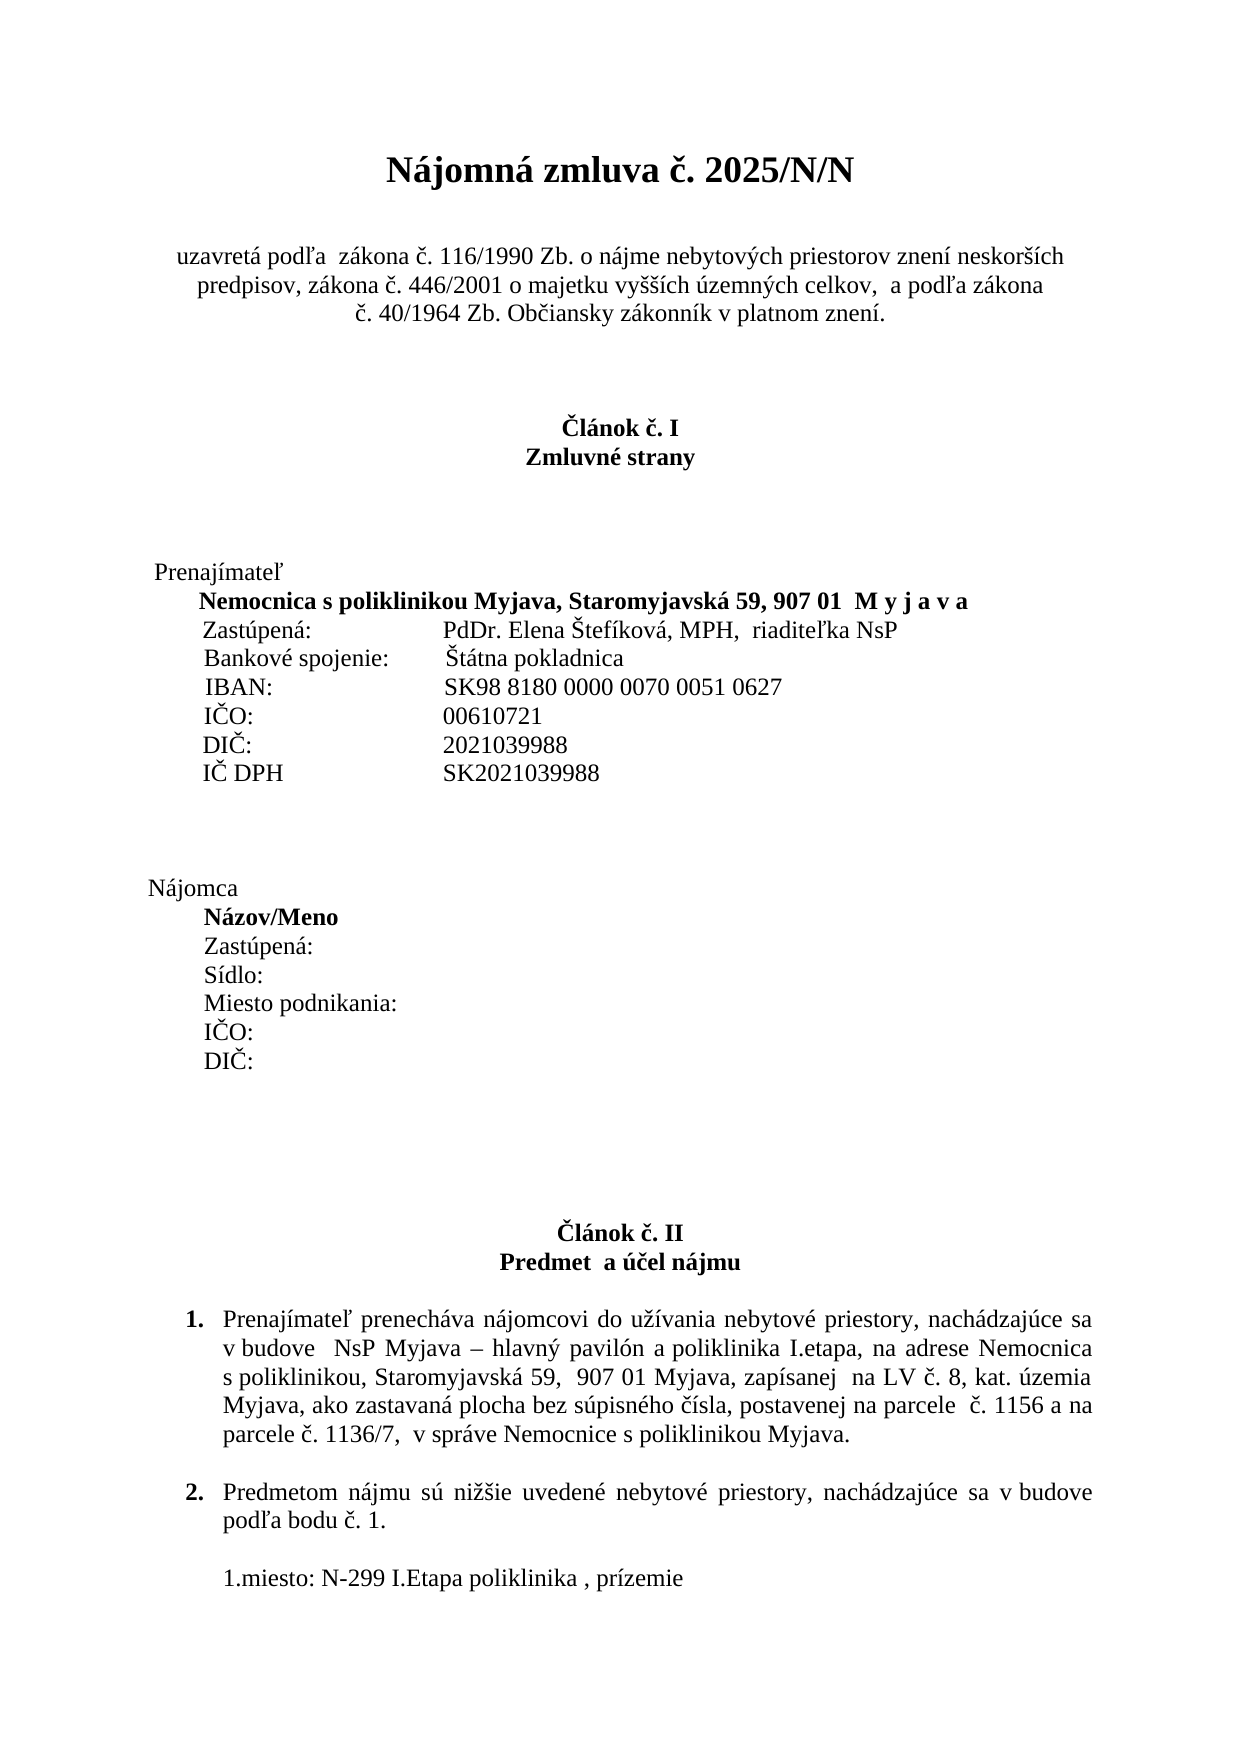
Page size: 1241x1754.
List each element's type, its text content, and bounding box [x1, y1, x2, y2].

text IČO: [204, 1017, 1093, 1046]
text Nájomná zmluva č. 2025/N/N [148, 148, 1093, 191]
text Zastúpená: PdDr. Elena Štefíková, MPH, riaditeľka NsP [148, 615, 1093, 643]
text 1.miesto: N-299 I.Etapa poliklinika , prízemie [223, 1563, 1093, 1592]
text Miesto podnikania: [204, 988, 1093, 1017]
text IBAN: SK98 8180 0000 0070 0051 0627 [205, 672, 1093, 701]
text Nájomca [148, 873, 1093, 902]
text Zmluvné strany [90, 442, 1093, 471]
text Zastúpená: [204, 931, 1093, 960]
text Nemocnica s poliklinikou Myjava, Staromyjavská 59, 907 01 M y j a v a [198, 586, 1093, 615]
text Bankové spojenie: Štátna pokladnica [204, 643, 1093, 672]
text Prenajímateľ [148, 557, 1093, 586]
text uzavretá podľa zákona č. 116/1990 Zb. o nájme nebytových priestorov znení neskorších predpisov, zákona č. 446/2001 o majetku vyšších územných celkov, a podľa zákona [148, 241, 1093, 298]
list Prenajímateľ prenecháva nájomcovi do užívania nebytové priestory, nachádzajúce sa v budove NsP Myjava – hlavný pavilón a poliklinika I.etapa, na adrese Nemocnica s poliklinikou, Staromyjavská 59, 907 01 Myjava, zapísanej na LV č. 8, kat. územia Myjava, ako zastavaná plocha bez súpisného čísla, postavenej na parcele č. 1156 a na parcele č. 1136/7, v správe Nemocnice s poliklinikou Myjava. [185, 1304, 1093, 1448]
text Názov/Meno [204, 902, 1093, 931]
text DIČ: 2021039988 [202, 730, 1093, 758]
text č. 40/1964 Zb. Občiansky zákonník v platnom znení. [148, 298, 1093, 327]
text IČ DPH SK2021039988 [202, 758, 1093, 787]
text Sídlo: [204, 960, 1093, 988]
list Predmetom nájmu sú nižšie uvedené nebytové priestory, nachádzajúce sa v budove podľa bodu č. 1. [185, 1477, 1093, 1534]
text DIČ: [204, 1046, 1093, 1075]
text Článok č. I [148, 413, 1093, 442]
text IČO: 00610721 [204, 701, 1093, 730]
subtitle Predmet a účel nájmu [148, 1247, 1093, 1275]
text Článok č. II [148, 1218, 1093, 1247]
